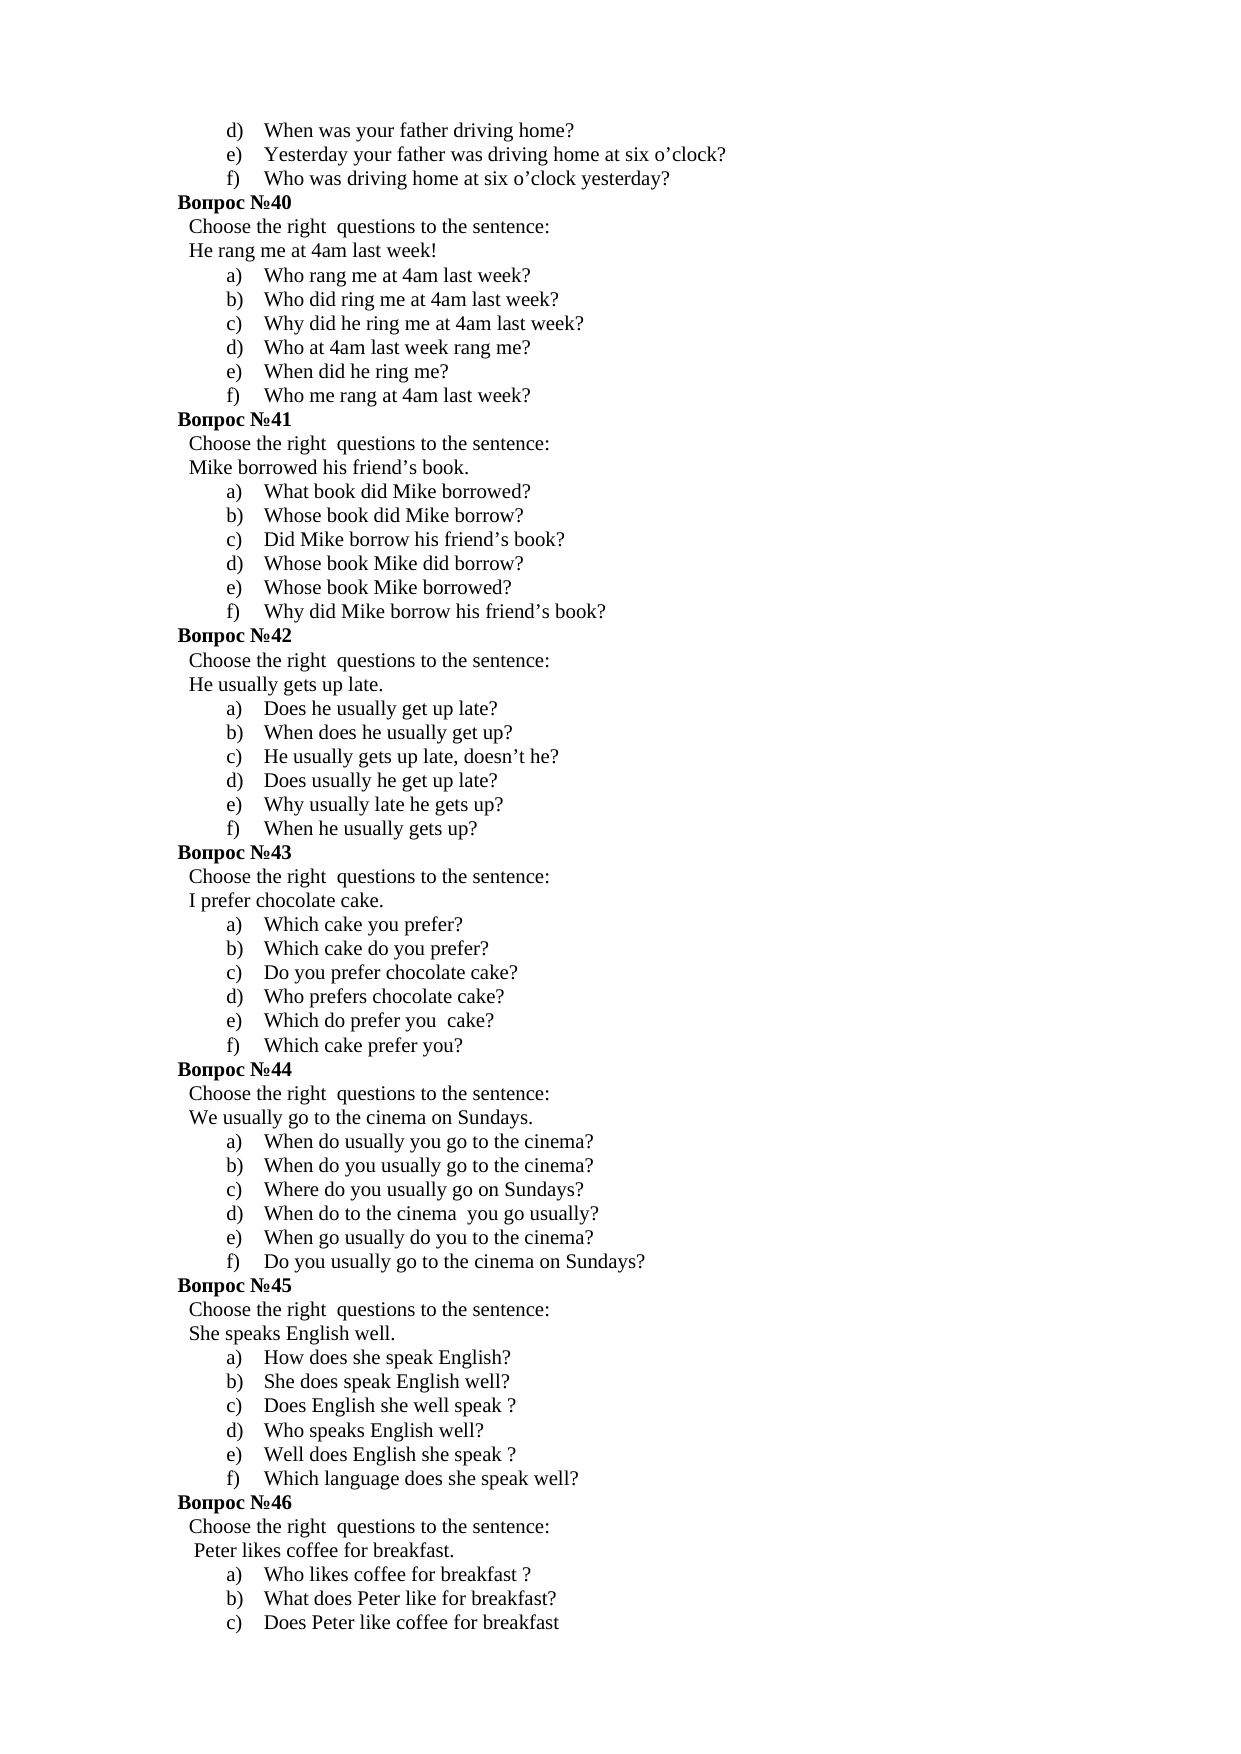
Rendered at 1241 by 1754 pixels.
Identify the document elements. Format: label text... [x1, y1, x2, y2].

table_cell Whose book Mike did borrow? [177, 551, 1096, 575]
table_cell Which cake prefer you? [177, 1033, 1096, 1057]
text Вопрос №43 [177, 840, 1152, 864]
table_cell Why usually late he gets up? [177, 792, 1096, 816]
table_cell Whose book did Mike borrow? [177, 503, 1096, 527]
table_cell What does Peter like for breakfast? [177, 1586, 1096, 1610]
table_cell She does speak English well? [177, 1369, 1096, 1393]
table_cell Who me rang at 4am last week? [177, 383, 1096, 407]
table_cell When does he usually get up? [177, 720, 1096, 744]
table_header Choose the right questions to the sentence: He usually gets up late. [177, 648, 1096, 696]
table_cell Why did he ring me at 4am last week? [177, 311, 1096, 335]
table_cell Whose book Mike borrowed? [177, 575, 1096, 599]
text Вопрос №40 [177, 190, 1152, 214]
table_cell Which cake you prefer? [177, 912, 1096, 936]
table_cell Well does English she speak ? [177, 1442, 1096, 1466]
table_cell He usually gets up late, doesn’t he? [177, 744, 1096, 768]
table_cell Why did Mike borrow his friend’s book? [177, 599, 1096, 623]
table_cell Who likes coffee for breakfast ? [177, 1562, 1096, 1586]
table_cell When go usually do you to the cinema? [177, 1225, 1096, 1249]
text Вопрос №41 [177, 407, 1152, 431]
table_cell Which do prefer you cake? [177, 1009, 1096, 1032]
table_header Choose the right questions to the sentence: I prefer chocolate cake. [177, 864, 1096, 912]
text Вопрос №46 [177, 1490, 1152, 1514]
table_cell Does usually he get up late? [177, 768, 1096, 792]
table_cell Where do you usually go on Sundays? [177, 1177, 1096, 1201]
table_cell Yesterday your father was driving home at six o’clock? [177, 142, 1096, 166]
table_header Choose the right questions to the sentence: Peter likes coffee for breakfast. [177, 1514, 1096, 1562]
table_cell When do usually you go to the cinema? [177, 1129, 1096, 1153]
table_header Choose the right questions to the sentence: He rang me at 4am last week! [177, 214, 1096, 262]
table_cell When do to the cinema you go usually? [177, 1201, 1096, 1225]
table_cell How does she speak English? [177, 1345, 1096, 1369]
table_cell Who was driving home at six o’clock yesterday? [177, 166, 1096, 190]
table_cell When do you usually go to the cinema? [177, 1153, 1096, 1177]
text Вопрос №45 [177, 1273, 1152, 1297]
table_cell Who at 4am last week rang me? [177, 335, 1096, 359]
table_cell Which language does she speak well? [177, 1466, 1096, 1490]
table_cell What book did Mike borrowed? [177, 479, 1096, 503]
table_cell When did he ring me? [177, 359, 1096, 383]
table_header Choose the right questions to the sentence: She speaks English well. [177, 1297, 1096, 1345]
table_cell Which cake do you prefer? [177, 936, 1096, 960]
table_cell Did Mike borrow his friend’s book? [177, 527, 1096, 551]
table_cell When was your father driving home? [177, 118, 1096, 142]
text Вопрос №42 [177, 623, 1152, 647]
table_cell Does English she well speak ? [177, 1394, 1096, 1417]
table_cell Does Peter like coffee for breakfast [177, 1610, 1096, 1634]
table_header Choose the right questions to the sentence: We usually go to the cinema on Sundays. [177, 1081, 1096, 1129]
text Вопрос №44 [177, 1057, 1152, 1081]
table_cell When he usually gets up? [177, 816, 1096, 840]
table_cell Who did ring me at 4am last week? [177, 287, 1096, 311]
table_cell Who prefers chocolate cake? [177, 984, 1096, 1008]
table_cell Do you prefer chocolate cake? [177, 960, 1096, 984]
table_cell Do you usually go to the cinema on Sundays? [177, 1249, 1096, 1273]
table_cell Does he usually get up late? [177, 696, 1096, 720]
table_cell Who speaks English well? [177, 1418, 1096, 1442]
table_cell Who rang me at 4am last week? [177, 263, 1096, 287]
table_header Choose the right questions to the sentence: Mike borrowed his friend’s book. [177, 431, 1096, 479]
